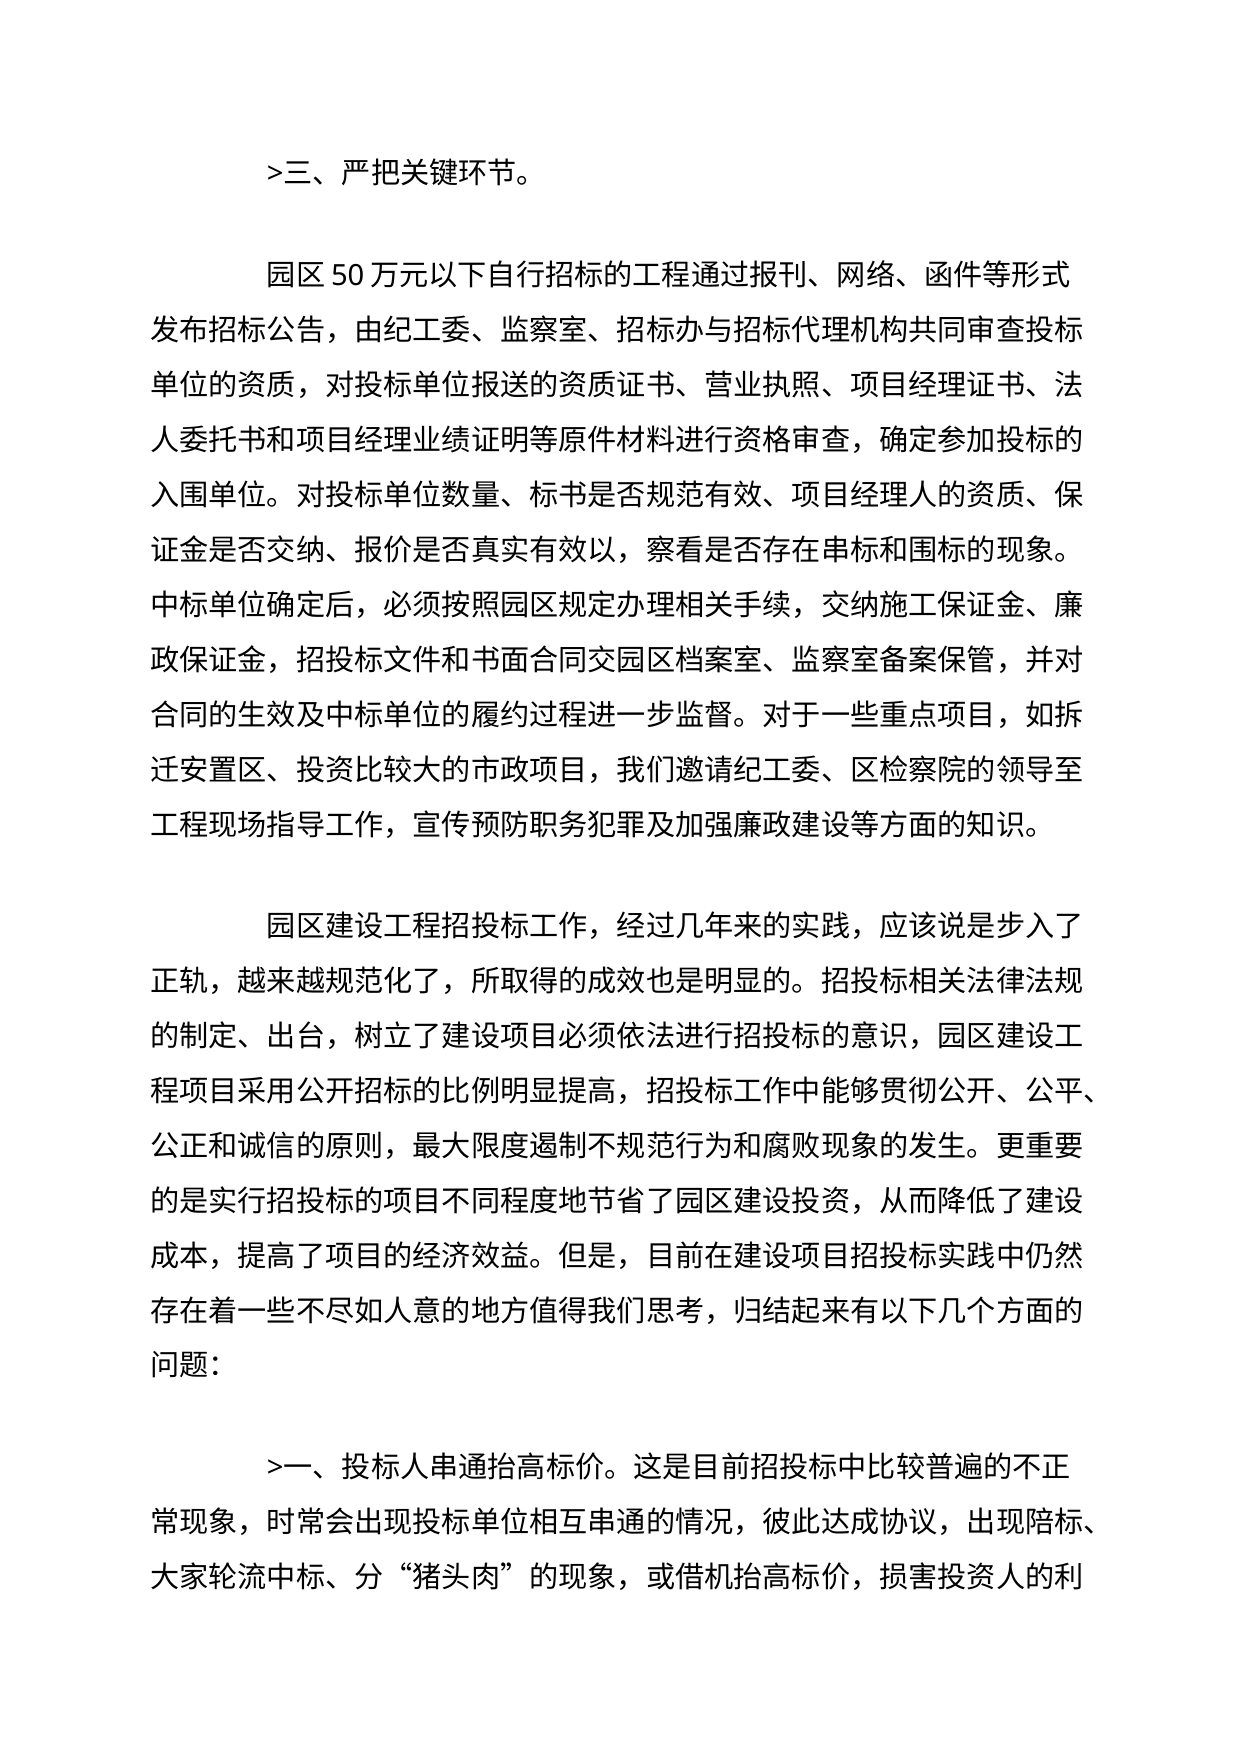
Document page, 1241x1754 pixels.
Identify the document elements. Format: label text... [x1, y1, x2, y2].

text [150, 1444, 1090, 1596]
text >三、严把关键环节。 [150, 150, 1090, 192]
text 园区建设工程招投标工作，经过几年来的实践，应该说是步入了正轨，越来越规范化了，所取得的成效也是明显的。招投标相关法律法规的制定、出台，树立了建设项目必须依法进行招投标的意识，园区建设工程项目采用公开招标的比例明显提高，招投标工作中能够贯彻公开、公平、公正和诚信的原则，最大限度遏制不规范行为和腐败现象的发生。更重要的是实行招投标的项目不同程度地节省了园区建设投资，从而降低了建设成本，提高了项目的经济效益。但是，目前在建设项目招投标实践中仍然存在着一些不尽如人意的地方值得我们思考，归结起来有以下几个方面的问题： [150, 903, 1090, 1384]
text 园区50万元以下自行招标的工程通过报刊、网络、函件等形式发布招标公告，由纪工委、监察室、招标办与招标代理机构共同审查投标单位的资质，对投标单位报送的资质证书、营业执照、项目经理证书、法人委托书和项目经理业绩证明等原件材料进行资格审查，确定参加投标的入围单位。对投标单位数量、标书是否规范有效、项目经理人的资质、保证金是否交纳、报价是否真实有效以，察看是否存在串标和围标的现象。中标单位确定后，必须按照园区规定办理相关手续，交纳施工保证金、廉政保证金，招投标文件和书面合同交园区档案室、监察室备案保管，并对合同的生效及中标单位的履约过程进一步监督。对于一些重点项目，如拆迁安置区、投资比较大的市政项目，我们邀请纪工委、区检察院的领导至工程现场指导工作，宣传预防职务犯罪及加强廉政建设等方面的知识。 [150, 252, 1090, 843]
